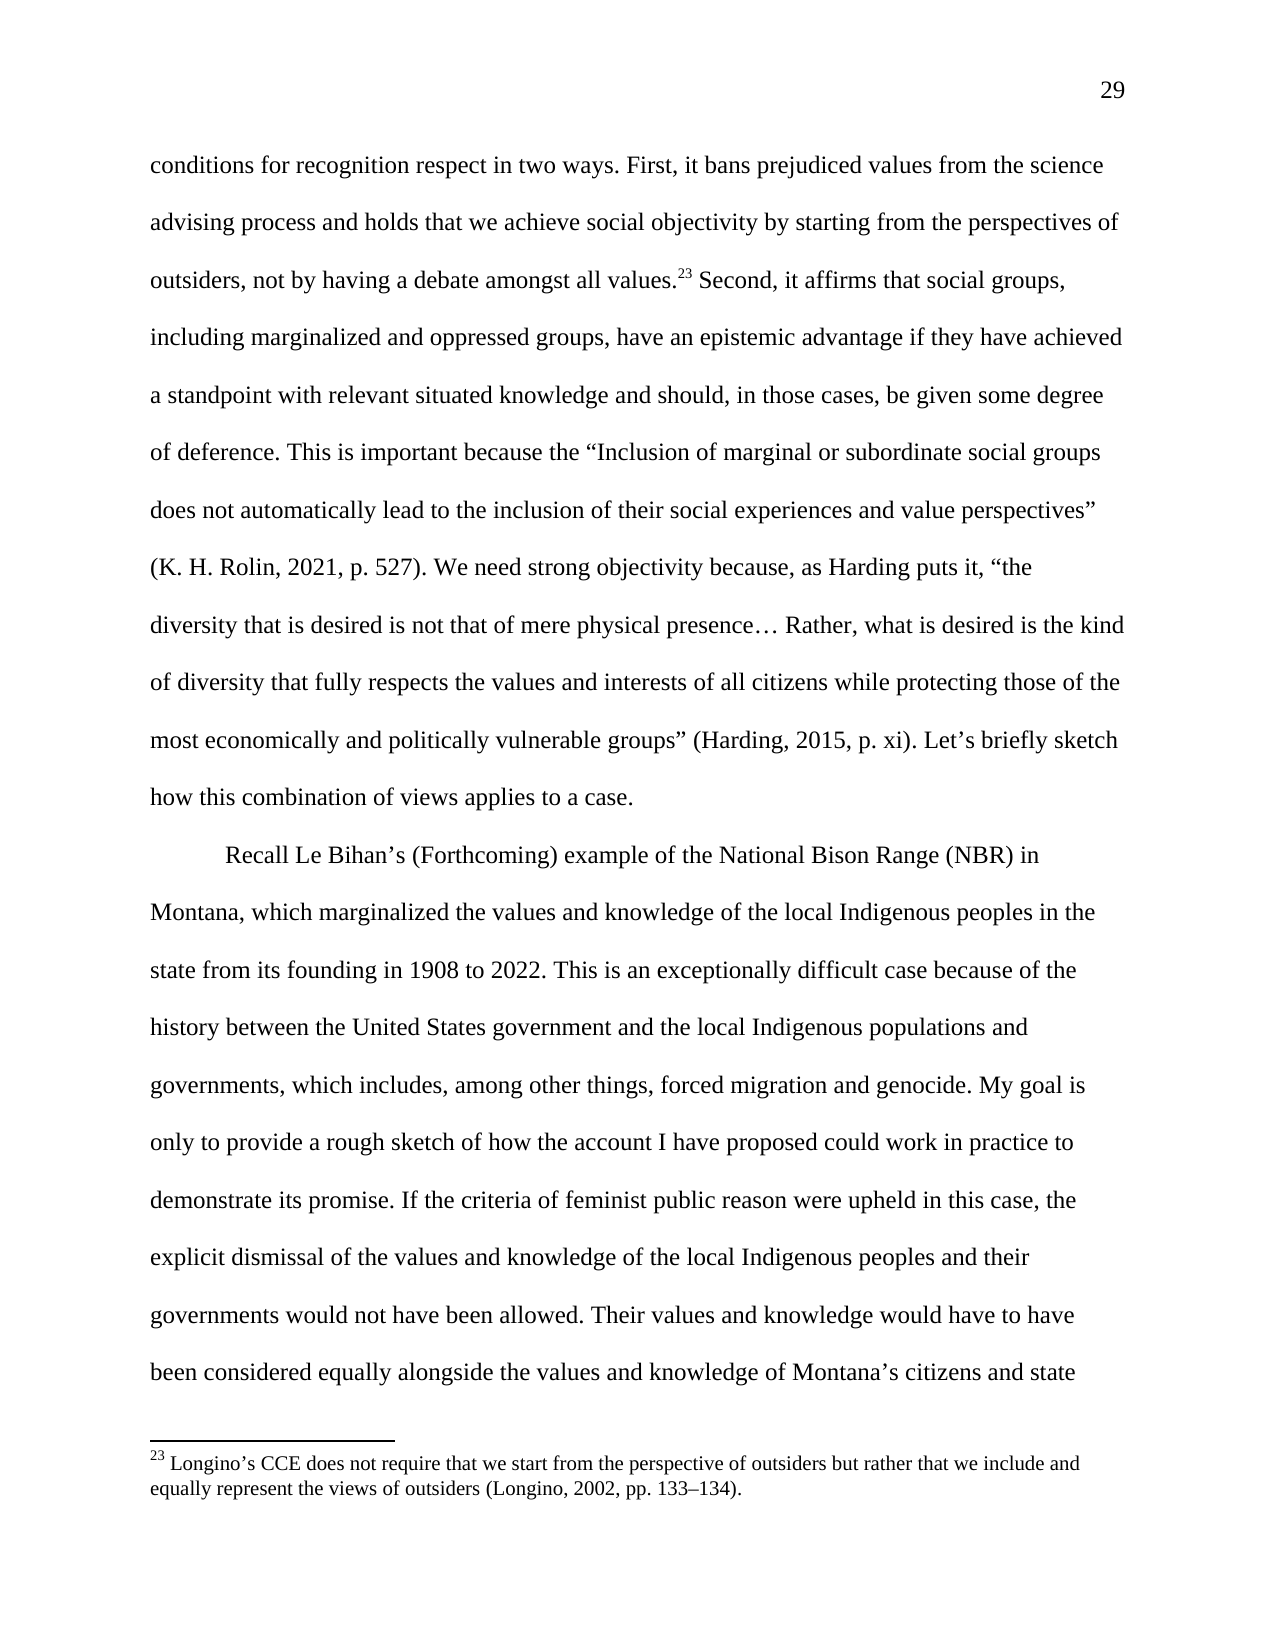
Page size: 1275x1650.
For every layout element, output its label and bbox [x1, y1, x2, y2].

text [150, 150, 1125, 811]
text [150, 840, 1125, 1386]
